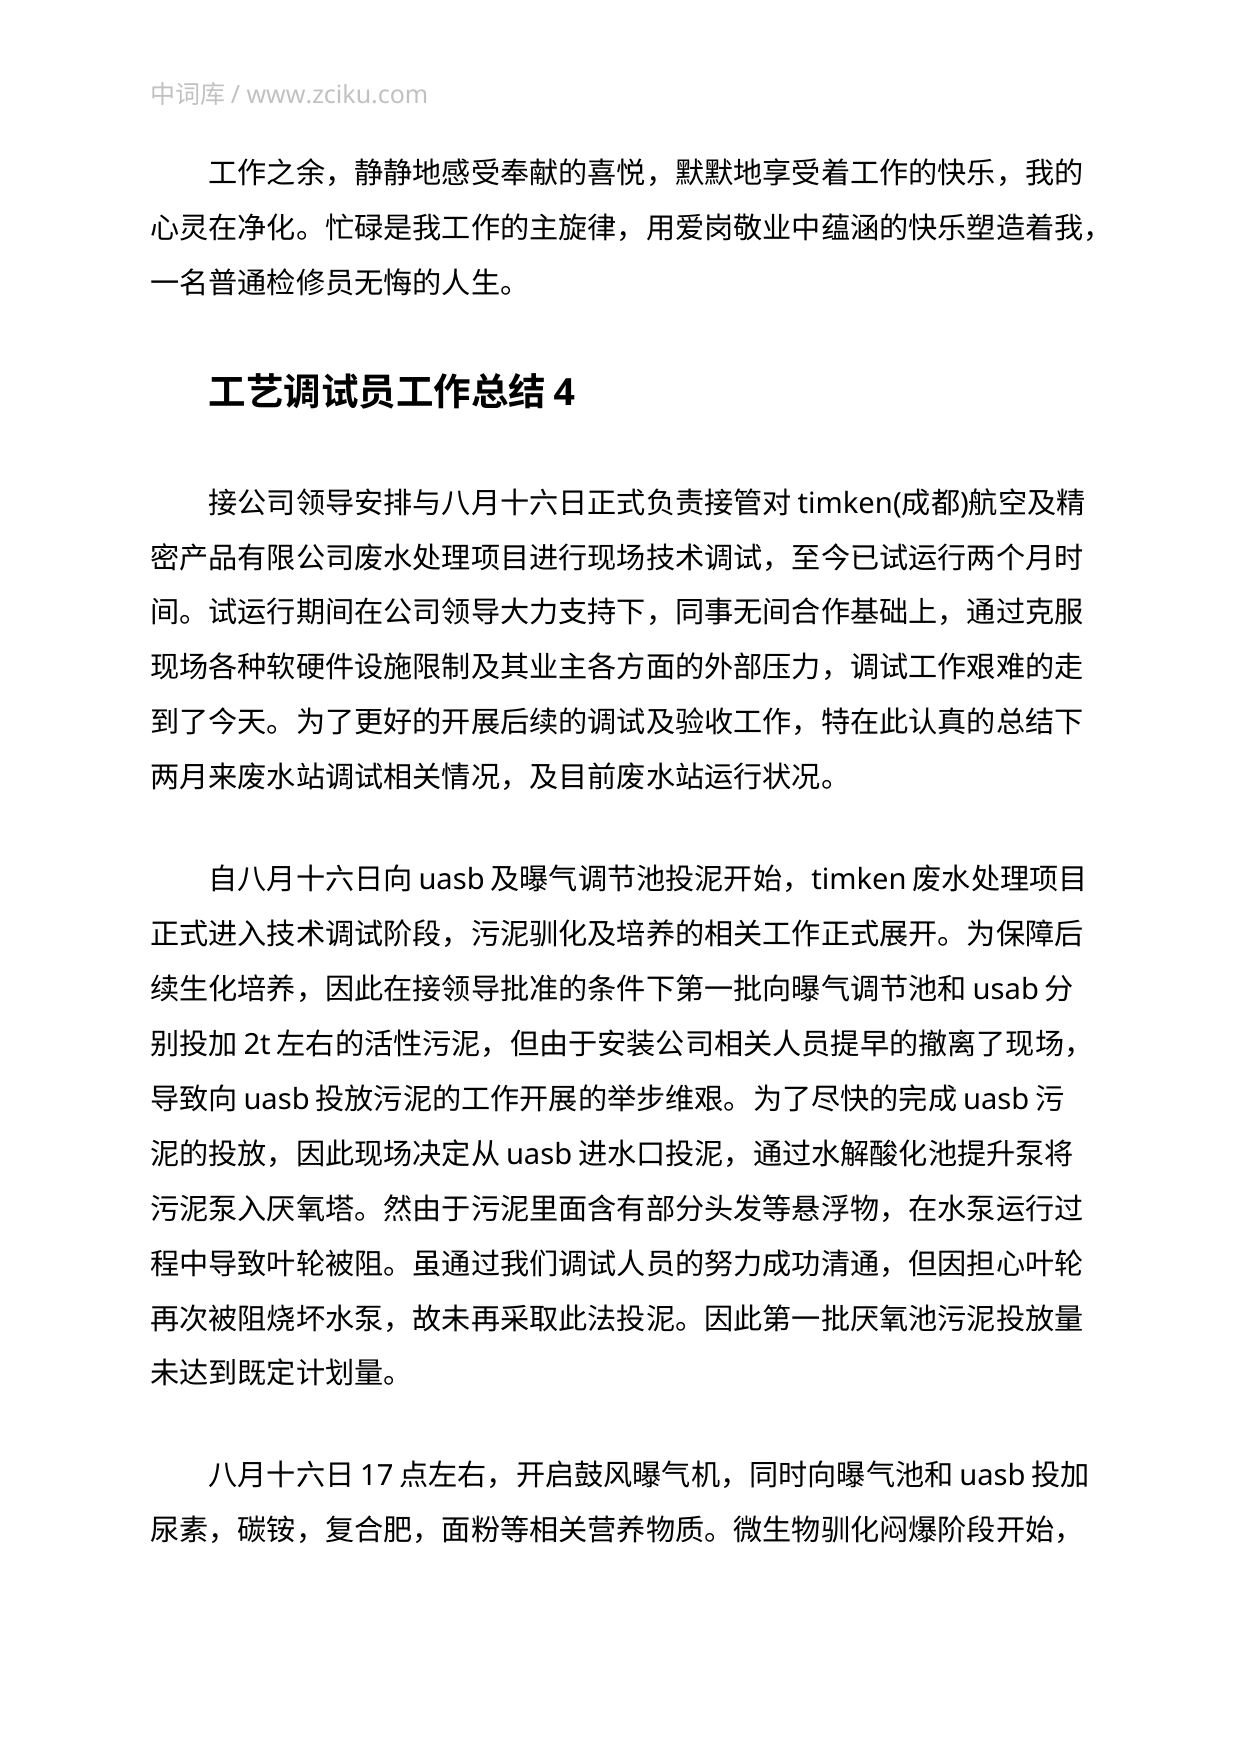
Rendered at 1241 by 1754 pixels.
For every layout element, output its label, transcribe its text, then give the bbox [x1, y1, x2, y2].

text 接公司领导安排与八月十六日正式负责接管对timken(成都)航空及精密产品有限公司废水处理项目进行现场技术调试，至今已试运行两个月时间。试运行期间在公司领导大力支持下，同事无间合作基础上，通过克服现场各种软硬件设施限制及其业主各方面的外部压力，调试工作艰难的走到了今天。为了更好的开展后续的调试及验收工作，特在此认真的总结下两月来废水站调试相关情况，及目前废水站运行状况。 [150, 479, 1090, 796]
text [150, 1452, 1090, 1549]
text 工作之余，静静地感受奉献的喜悦，默默地享受着工作的快乐，我的心灵在净化。忙碌是我工作的主旋律，用爱岗敬业中蕴涵的快乐塑造着我，一名普通检修员无悔的人生。 [150, 150, 1090, 302]
text 工艺调试员工作总结4 [150, 362, 1090, 416]
text 自八月十六日向uasb及曝气调节池投泥开始，timken废水处理项目正式进入技术调试阶段，污泥驯化及培养的相关工作正式展开。为保障后续生化培养，因此在接领导批准的条件下第一批向曝气调节池和usab分别投加2t左右的活性污泥，但由于安装公司相关人员提早的撤离了现场，导致向uasb投放污泥的工作开展的举步维艰。为了尽快的完成uasb污泥的投放，因此现场决定从uasb进水口投泥，通过水解酸化池提升泵将污泥泵入厌氧塔。然由于污泥里面含有部分头发等悬浮物，在水泵运行过程中导致叶轮被阻。虽通过我们调试人员的努力成功清通，但因担心叶轮再次被阻烧坏水泵，故未再采取此法投泥。因此第一批厌氧池污泥投放量未达到既定计划量。 [150, 856, 1090, 1392]
